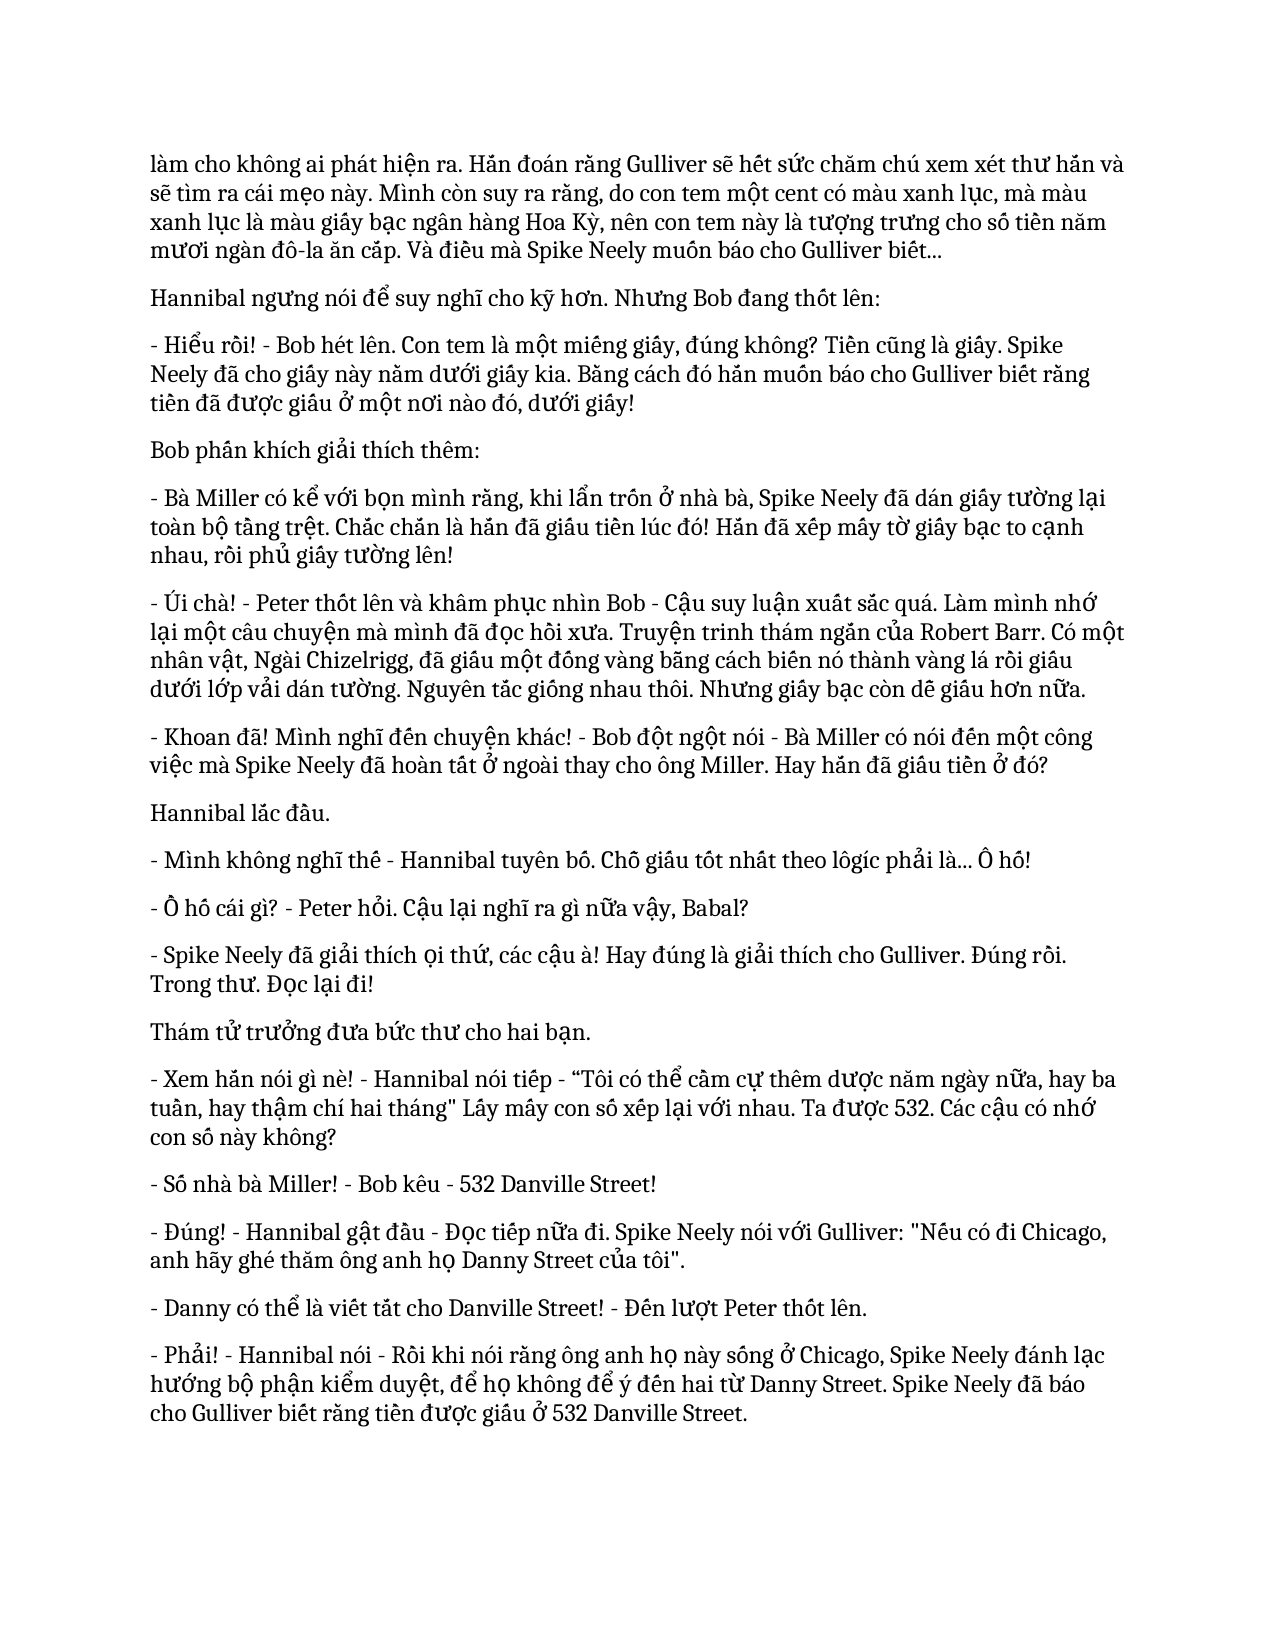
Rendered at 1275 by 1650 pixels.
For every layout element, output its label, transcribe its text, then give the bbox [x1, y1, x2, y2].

text - Spike Neely đã giải thích ọi thứ, các cậu à! Hay đúng là giải thích cho Gulliver. Đúng rồi. Trong thư. Đọc lại đi! [150, 941, 1125, 999]
text - Danny có thể là viết tắt cho Danville Street! - Đến lượt Peter thốt lên. [150, 1294, 1125, 1322]
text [150, 150, 1125, 265]
text - Phải! - Hannibal nói - Rồi khi nói rằng ông anh họ này sống ở Chicago, Spike Neely đánh lạc hướng bộ phận kiểm duyệt, để họ không để ý đến hai từ Danny Street. Spike Neely đã báo cho Gulliver biết rằng tiền được giấu ở 532 Danville Street. [150, 1341, 1125, 1427]
text - Số nhà bà Miller! - Bob kêu - 532 Danville Street! [150, 1170, 1125, 1199]
text - Xem hắn nói gì nè! - Hannibal nói tiếp - “Tôi có thể cầm cự thêm dược năm ngày nữa, hay ba tuần, hay thậm chí hai tháng" Lấy mấy con số xếp lại với nhau. Ta được 532. Các cậu có nhớ con số này không? [150, 1065, 1125, 1151]
text - Ồ hố cái gì? - Peter hỏi. Cậu lại nghĩ ra gì nữa vậy, Babal? [150, 894, 1125, 922]
text Hannibal lắc đầu. [150, 799, 1125, 827]
text - Hiểu rồi! - Bob hét lên. Con tem là một miếng giấy, đúng không? Tiền cũng là giấy. Spike Neely đã cho giấy này nằm dưới giấy kia. Bằng cách đó hắn muốn báo cho Gulliver biết rằng tiền đã được giấu ở một nơi nào đó, dưới giấy! [150, 331, 1125, 417]
text Thám tử trưởng đưa bức thư cho hai bạn. [150, 1017, 1125, 1046]
text - Bà Miller có kể với bọn mình rằng, khi lẩn trốn ở nhà bà, Spike Neely đã dán giấy tường lại toàn bộ tầng trệt. Chắc chắn là hắn đã giấu tiền lúc đó! Hắn đã xếp mấy tờ giấy bạc to cạnh nhau, rồi phủ giấy tường lên! [150, 484, 1125, 570]
text - Đúng! - Hannibal gật đầu - Đọc tiếp nữa đi. Spike Neely nói với Gulliver: "Nếu có đi Chicago, anh hãy ghé thăm ông anh họ Danny Street của tôi". [150, 1217, 1125, 1275]
text - Mình không nghĩ thế - Hannibal tuyên bố. Chỗ giấu tốt nhất theo lôgíc phải là... Ô hố! [150, 846, 1125, 875]
text Hannibal ngưng nói để suy nghĩ cho kỹ hơn. Nhưng Bob đang thốt lên: [150, 284, 1125, 312]
text Bob phấn khích giải thích thêm: [150, 436, 1125, 465]
text - Úi chà! - Peter thốt lên và khâm phục nhìn Bob - Cậu suy luận xuất sắc quá. Làm mình nhớ lại một câu chuyện mà mình đã đọc hồi xưa. Truyện trinh thám ngắn của Robert Barr. Có một nhân vật, Ngài Chizelrigg, đã giấu một đống vàng bẵng cách biến nó thành vàng lá rồi giấu dưới lớp vải dán tường. Nguyên tắc giống nhau thôi. Nhưng giấy bạc còn dễ giấu hơn nữa. [150, 589, 1125, 704]
text - Khoan đã! Mình nghĩ đến chuyện khác! - Bob đột ngột nói - Bà Miller có nói đến một công việc mà Spike Neely đã hoàn tất ở ngoài thay cho ông Miller. Hay hắn đã giấu tiền ở đó? [150, 722, 1125, 780]
